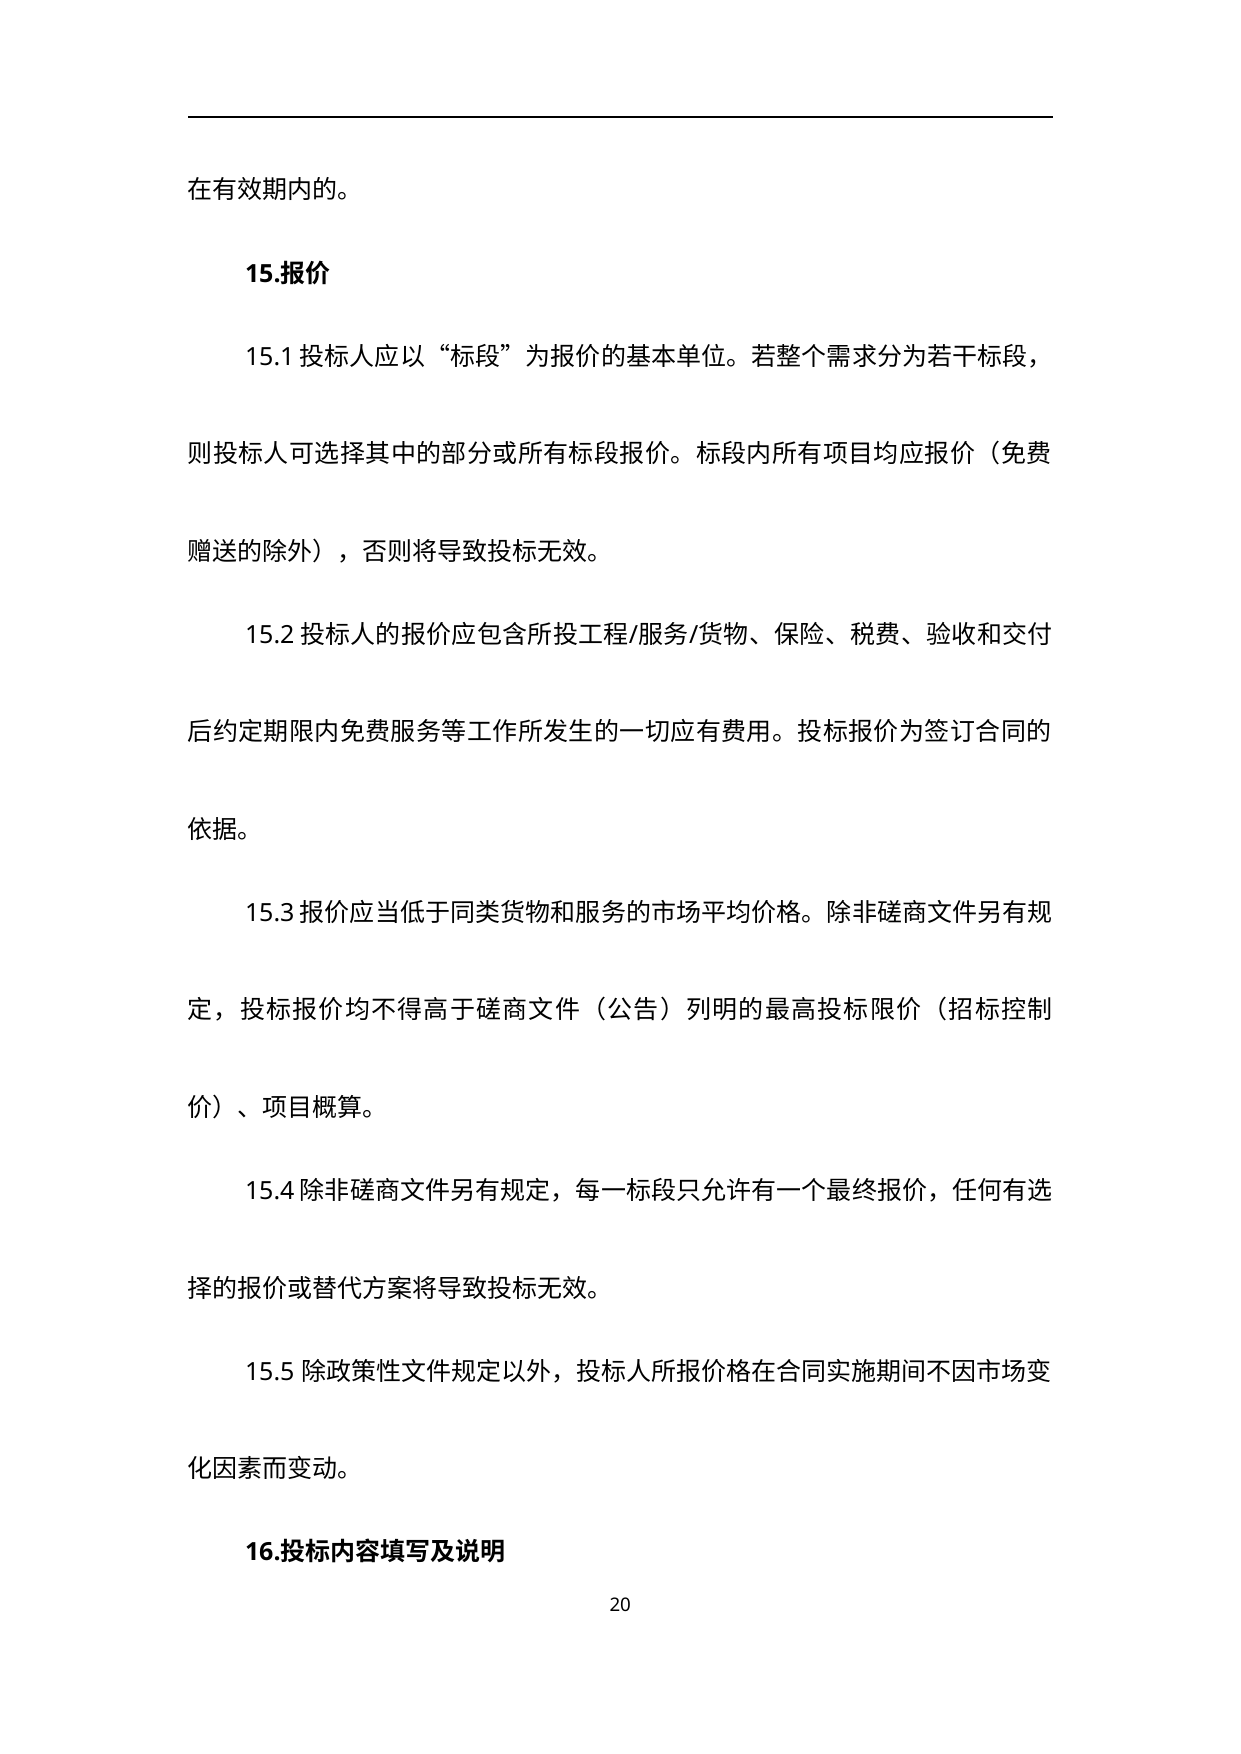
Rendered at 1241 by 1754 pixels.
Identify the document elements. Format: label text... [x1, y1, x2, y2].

text 15.4除非磋商文件另有规定，每一标段只允许有一个最终报价，任何有选择的报价或替代方案将导致投标无效。 [187, 1156, 1053, 1319]
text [187, 156, 1053, 221]
text 15.2投标人的报价应包含所投工程/服务/货物、保险、税费、验收和交付后约定期限内免费服务等工作所发生的一切应有费用。投标报价为签订合同的依据。 [187, 600, 1053, 860]
text 16.投标内容填写及说明 [187, 1517, 1053, 1582]
text 15.3报价应当低于同类货物和服务的市场平均价格。除非磋商文件另有规定，投标报价均不得高于磋商文件（公告）列明的最高投标限价（招标控制价）、项目概算。 [187, 878, 1053, 1138]
text 15.1投标人应以“标段”为报价的基本单位。若整个需求分为若干标段，则投标人可选择其中的部分或所有标段报价。标段内所有项目均应报价（免费赠送的除外），否则将导致投标无效。 [187, 322, 1053, 582]
text 15.报价 [187, 239, 1053, 304]
text 15.5 除政策性文件规定以外，投标人所报价格在合同实施期间不因市场变化因素而变动。 [187, 1337, 1053, 1499]
